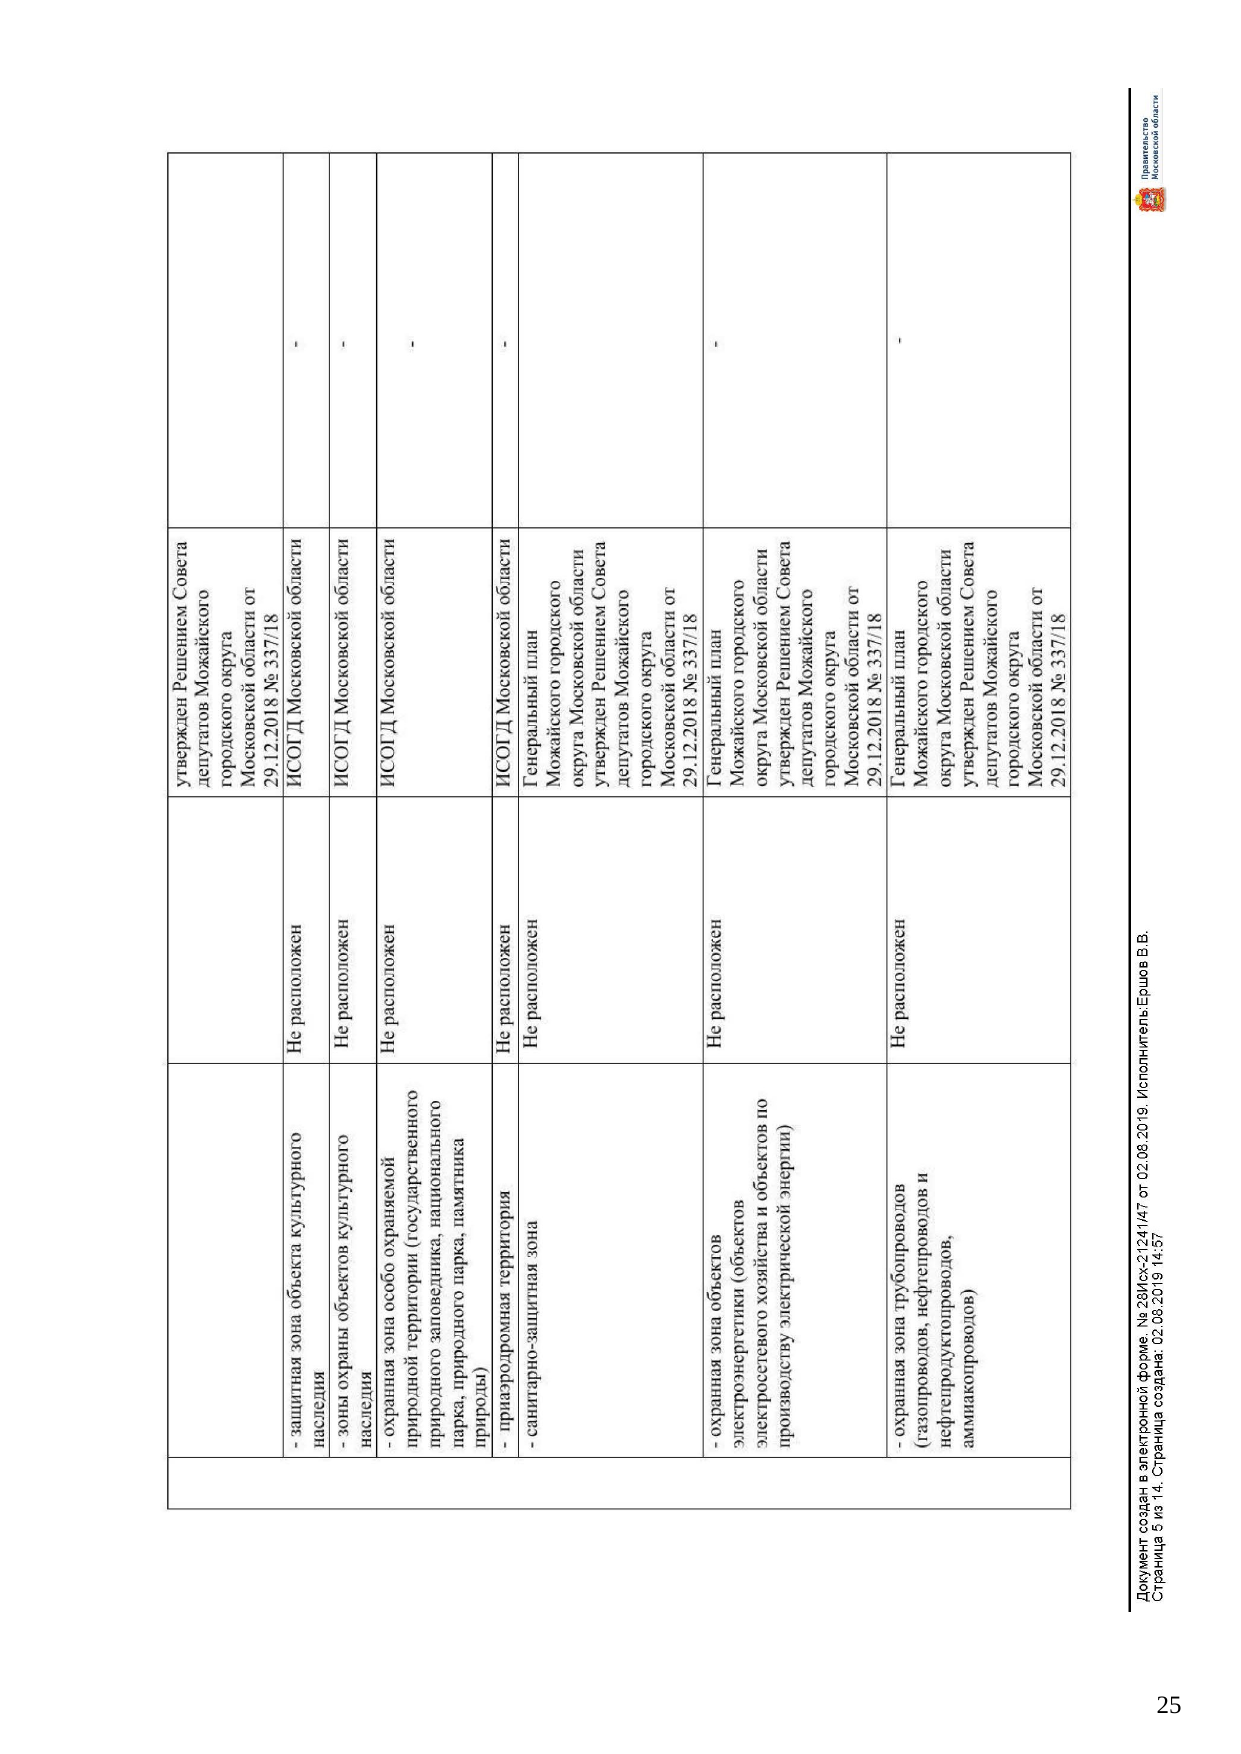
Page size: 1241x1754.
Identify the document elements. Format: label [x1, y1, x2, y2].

picture [103, 88, 1180, 1612]
